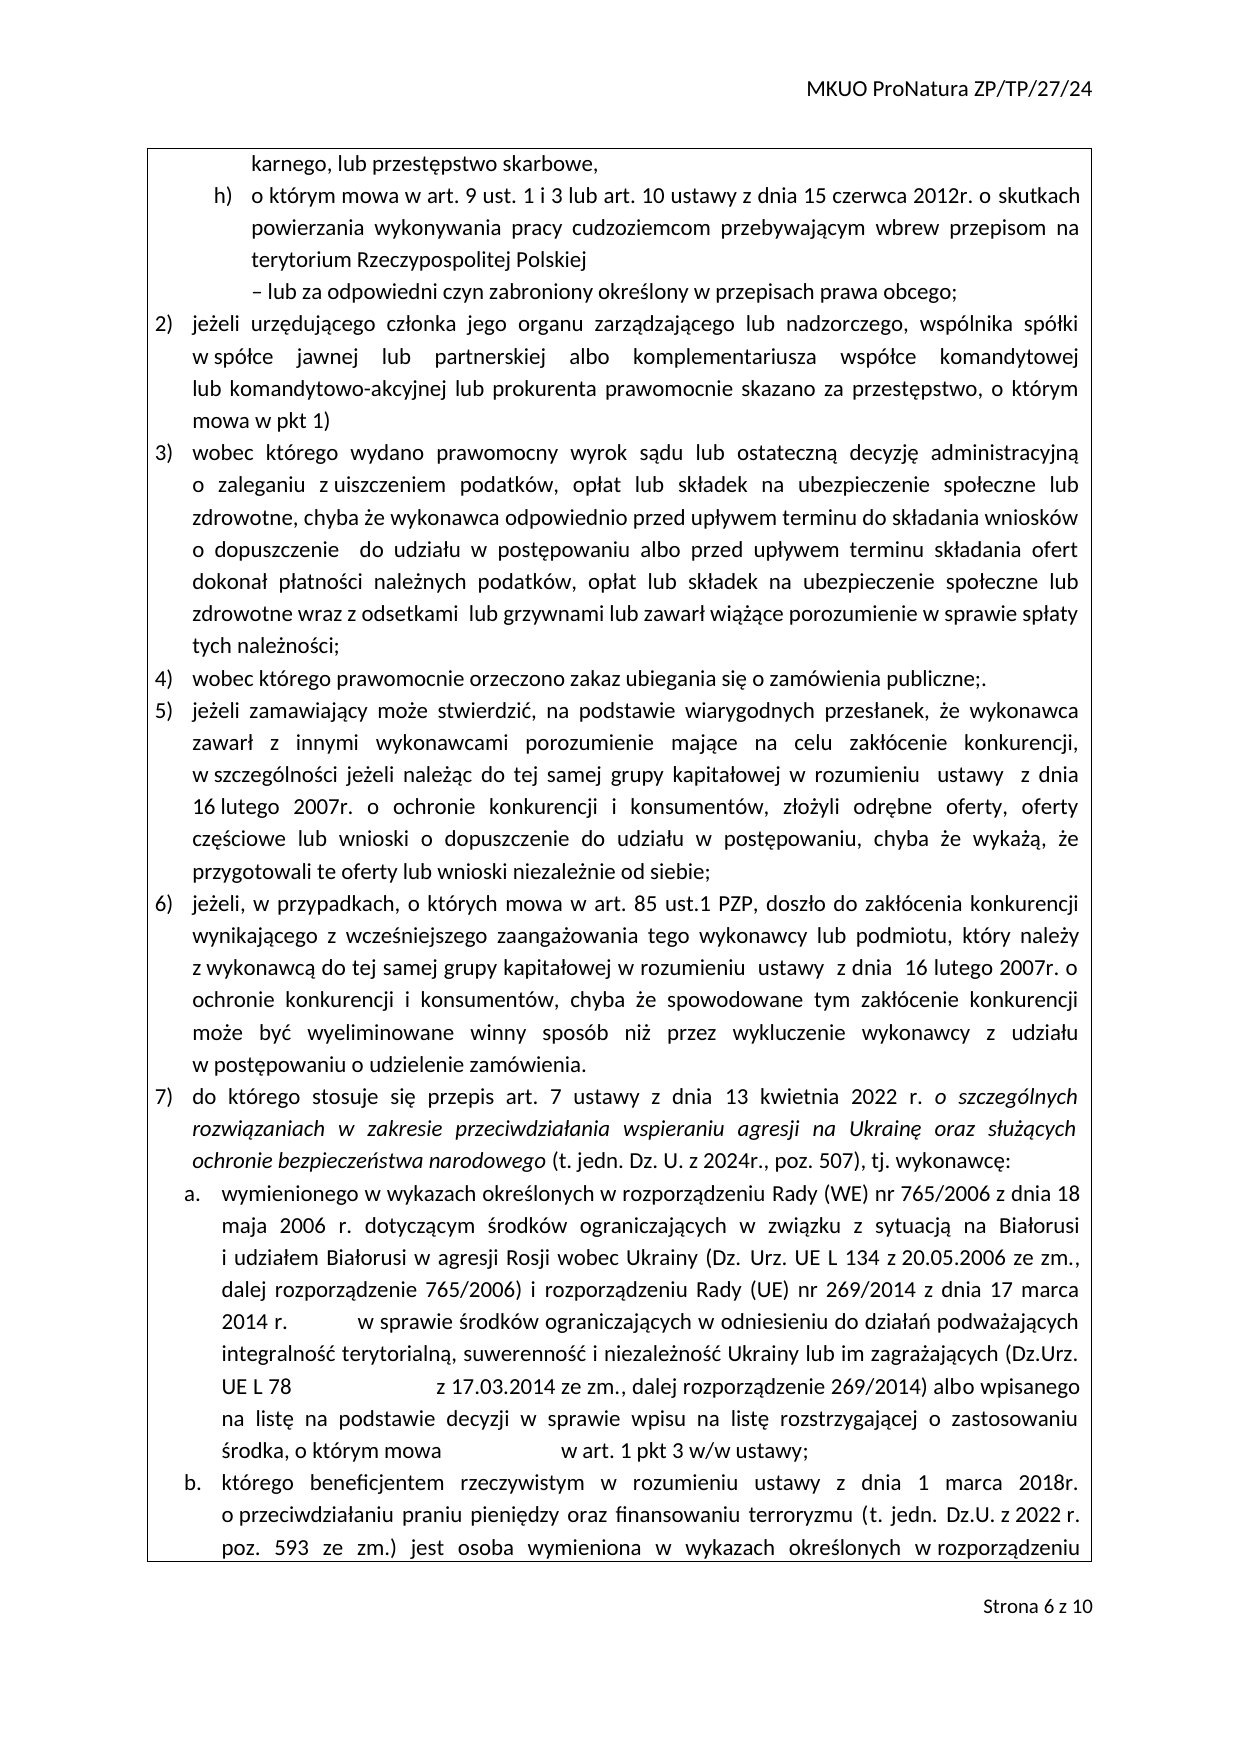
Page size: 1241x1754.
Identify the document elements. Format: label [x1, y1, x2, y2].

table_cell [148, 149, 1091, 1561]
